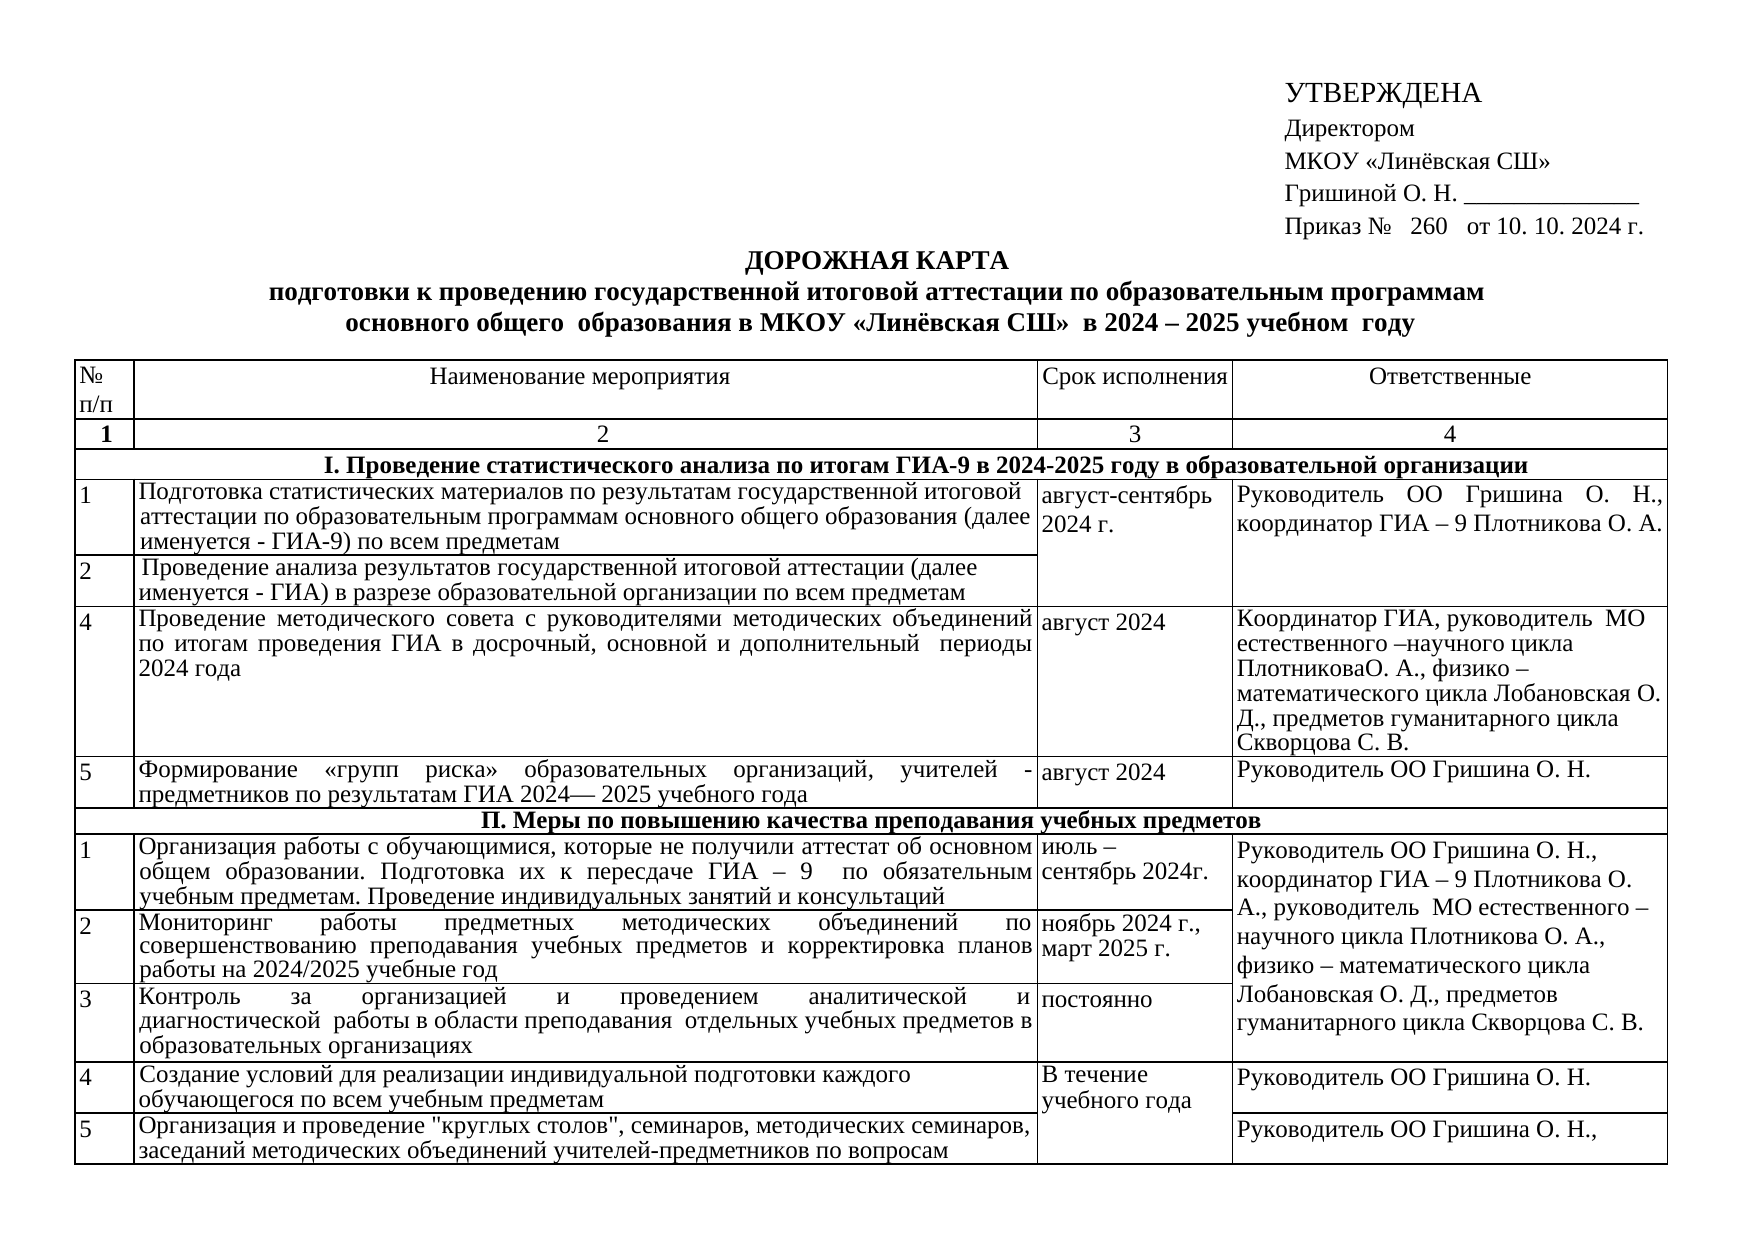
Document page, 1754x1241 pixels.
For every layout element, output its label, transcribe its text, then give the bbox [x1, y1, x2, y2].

text ДОРОЖНАЯ КАРТА [75, 244, 1679, 275]
table_cell Организация работы с обучающимися, которые не получили аттестат об основном общем образовании. Подготовка их к пересдаче ГИА – 9 по обязательным учебным предметам. Проведение индивидуальных занятий и консультаций [135, 835, 1037, 909]
table_cell Контроль за организацией и проведением аналитической и диагностической работы в области преподавания отдельных учебных предметов в образовательных организациях [135, 984, 1037, 1061]
table_header № п/п [76, 361, 133, 418]
table_cell Руководитель ОО Гришина О. Н. [1233, 1063, 1667, 1112]
table_cell 5 [76, 1114, 133, 1163]
text Приказ № 260 от 10. 10. 2024 г. [1284, 211, 1644, 240]
table_cell П. Меры по повышению качества преподавания учебных предметов [76, 809, 1667, 833]
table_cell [135, 1114, 1037, 1163]
text Гришиной О. Н. ______________ [1284, 178, 1644, 207]
table_cell 3 [76, 984, 133, 1061]
table_cell 2 [135, 420, 1037, 448]
table_header Наименование мероприятия [135, 361, 1037, 418]
table_cell Руководитель ОО Гришина О. Н., координатор ГИА – 9 Плотникова О. А. [1233, 480, 1667, 606]
text основного общего образования в МКОУ «Линёвская СШ» в 2024 – 2025 учебном году [75, 306, 1679, 337]
text подготовки к проведению государственной итоговой аттестации по образовательным программам [75, 275, 1679, 306]
table_cell ноябрь 2024 г., март 2025 г. [1038, 911, 1232, 983]
table_cell Создание условий для реализации индивидуальной подготовки каждого обучающегося по всем учебным предметам [135, 1063, 1037, 1112]
text Директором [1284, 113, 1644, 142]
table_cell В течение учебного года [1038, 1063, 1232, 1163]
table_cell 4 [76, 1063, 133, 1112]
table_cell постоянно [1038, 984, 1232, 1061]
table_cell 1 [76, 420, 133, 448]
table_cell 1 [76, 480, 133, 554]
table_cell 4 [1233, 420, 1667, 448]
table_cell Проведение методического совета с руководителями методических объединений по итогам проведения ГИА в досрочный, основной и дополнительный периоды 2024 года [135, 607, 1037, 756]
text УТВЕРЖДЕНА [1284, 75, 1679, 108]
table_cell Руководитель ОО Гришина О. Н., координатор ГИА – 9 Плотникова О. А., руководитель МО естественного –научного цикла Плотникова О. А., физико – математического цикла Лобановская О. Д., предметов гуманитарного цикла Скворцова С. В. [1233, 835, 1667, 1061]
table_cell Координатор ГИА, руководитель МО естественного –научного цикла ПлотниковаО. А., физико – математического цикла Лобановская О. Д., предметов гуманитарного цикла Скворцова С. В. [1233, 607, 1667, 756]
table_cell август 2024 [1038, 757, 1232, 807]
table_header Срок исполнения [1038, 361, 1232, 418]
table_cell 3 [1038, 420, 1232, 448]
table_cell Формирование «групп риска» образовательных организаций, учителей - предметников по результатам ГИА 2024— 2025 учебного года [135, 757, 1037, 807]
text МКОУ «Линёвская СШ» [1284, 146, 1644, 174]
table_cell Подготовка статистических материалов по результатам государственной итоговой аттестации по образовательным программам основного общего образования (далее именуется - ГИА-9) по всем предметам [135, 480, 1037, 554]
table_cell Руководитель ОО Гришина О. Н. [1233, 757, 1667, 807]
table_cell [1233, 1114, 1667, 1163]
table_cell 5 [76, 757, 133, 807]
table_cell июль – сентябрь 2024г. [1038, 835, 1232, 909]
table_header Ответственные [1233, 361, 1667, 418]
table_cell Мониторинг работы предметных методических объединений по совершенствованию преподавания учебных предметов и корректировка планов работы на 2024/2025 учебные год [135, 911, 1037, 983]
table_cell Проведение анализа результатов государственной итоговой аттестации (далее именуется - ГИА) в разрезе образовательной организации по всем предметам [135, 556, 1037, 606]
table_cell 2 [76, 911, 133, 983]
table_cell август 2024 [1038, 607, 1232, 756]
table_cell I. Проведение статистического анализа по итогам ГИА-9 в 2024-2025 году в образовательной организации [76, 450, 1667, 478]
table_cell август-сентябрь 2024 г. [1038, 480, 1232, 606]
table_cell 1 [76, 835, 133, 909]
table_cell 4 [76, 607, 133, 756]
table_cell 2 [76, 556, 133, 606]
